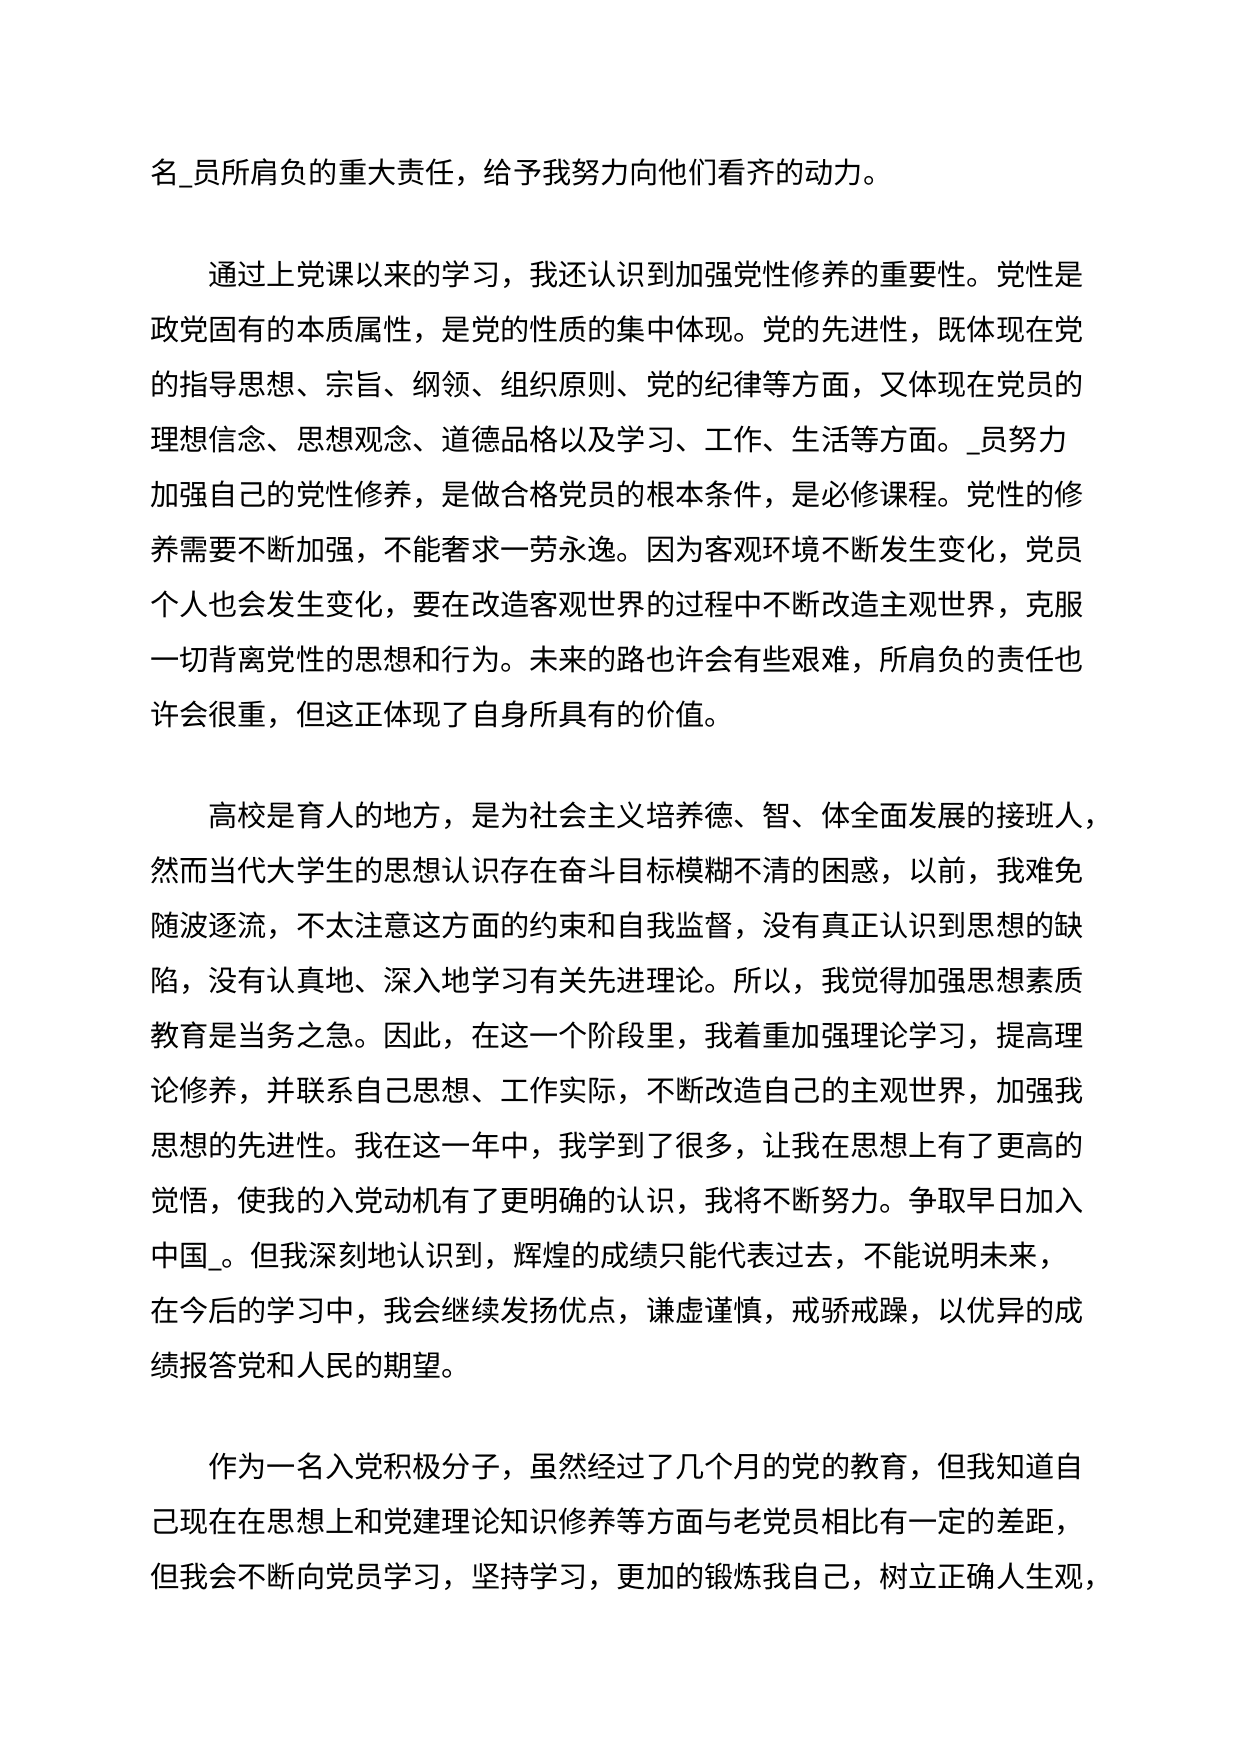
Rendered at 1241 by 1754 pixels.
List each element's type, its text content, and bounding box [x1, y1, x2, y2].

text 通过上党课以来的学习，我还认识到加强党性修养的重要性。党性是政党固有的本质属性，是党的性质的集中体现。党的先进性，既体现在党的指导思想、宗旨、纲领、组织原则、党的纪律等方面，又体现在党员的理想信念、思想观念、道德品格以及学习、工作、生活等方面。_员努力加强自己的党性修养，是做合格党员的根本条件，是必修课程。党性的修养需要不断加强，不能奢求一劳永逸。因为客观环境不断发生变化，党员个人也会发生变化，要在改造客观世界的过程中不断改造主观世界，克服一切背离党性的思想和行为。未来的路也许会有些艰难，所肩负的责任也许会很重，但这正体现了自身所具有的价值。 [150, 252, 1090, 733]
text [150, 150, 1090, 192]
text 高校是育人的地方，是为社会主义培养德、智、体全面发展的接班人，然而当代大学生的思想认识存在奋斗目标模糊不清的困惑，以前，我难免随波逐流，不太注意这方面的约束和自我监督，没有真正认识到思想的缺陷，没有认真地、深入地学习有关先进理论。所以，我觉得加强思想素质教育是当务之急。因此，在这一个阶段里，我着重加强理论学习，提高理论修养，并联系自己思想、工作实际，不断改造自己的主观世界，加强我思想的先进性。我在这一年中，我学到了很多，让我在思想上有了更高的觉悟，使我的入党动机有了更明确的认识，我将不断努力。争取早日加入中国_。但我深刻地认识到，辉煌的成绩只能代表过去，不能说明未来，在今后的学习中，我会继续发扬优点，谦虚谨慎，戒骄戒躁，以优异的成绩报答党和人民的期望。 [150, 793, 1090, 1384]
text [150, 1444, 1090, 1596]
